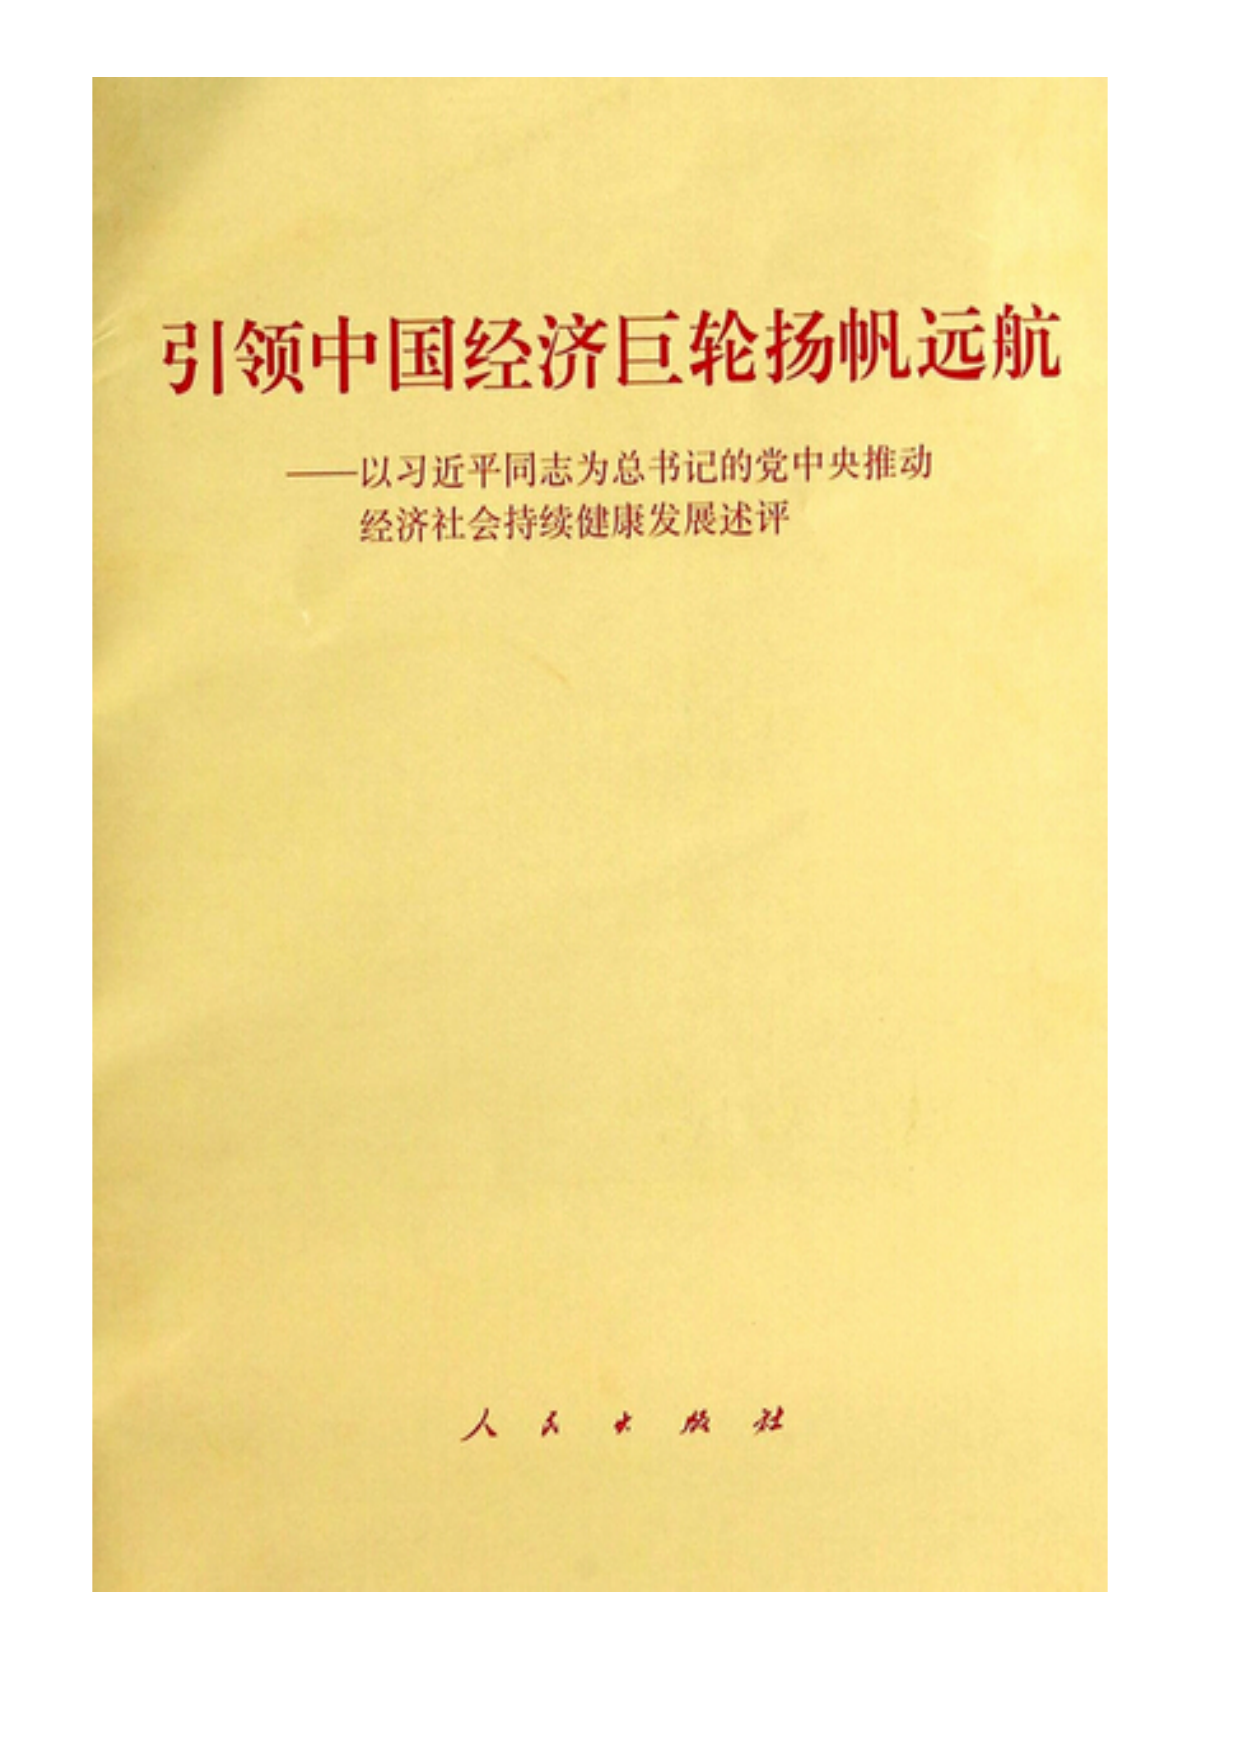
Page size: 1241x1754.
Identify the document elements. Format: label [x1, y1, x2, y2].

picture [92, 77, 1108, 1589]
